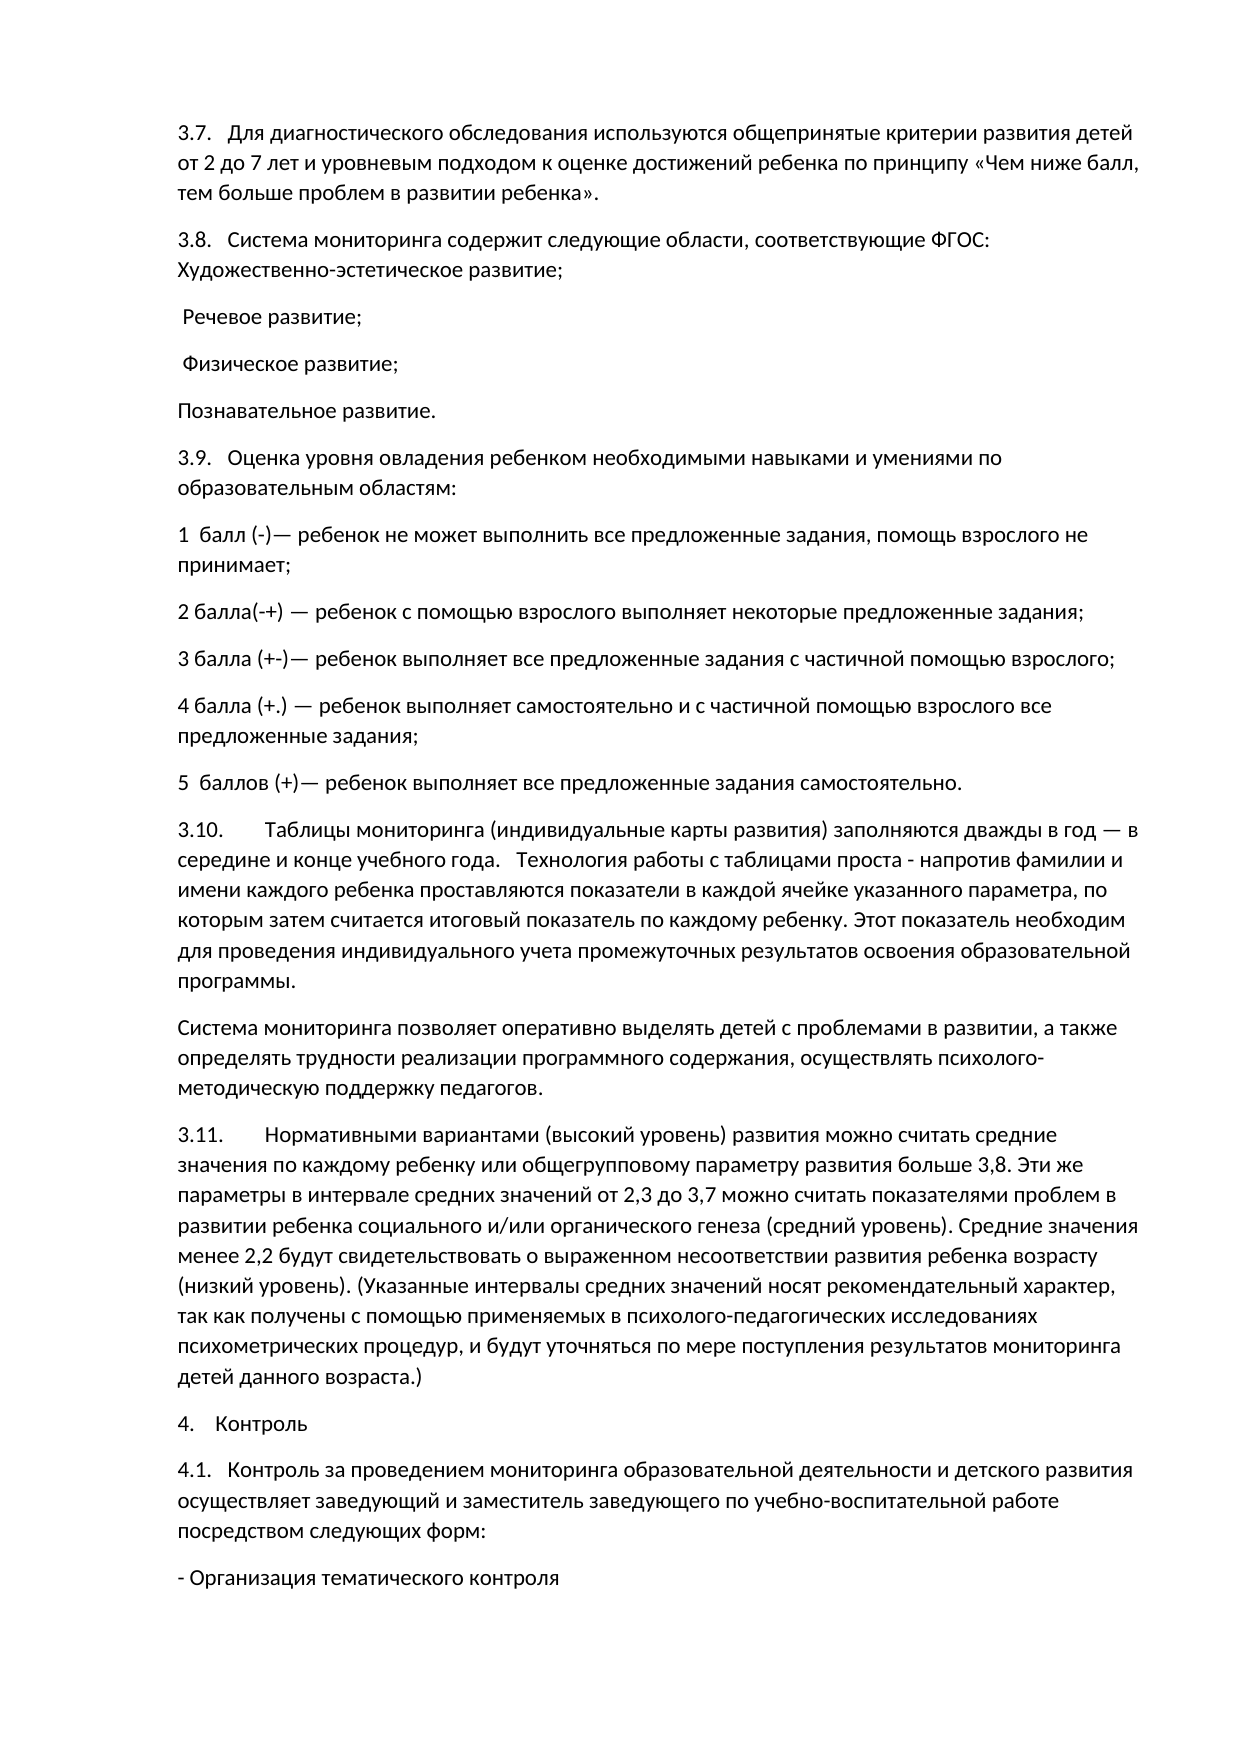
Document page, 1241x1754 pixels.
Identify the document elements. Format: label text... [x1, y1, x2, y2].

text 3.9. Оценка уровня овладения ребенком необходимыми навыками и умениями по образовательным областям: [177, 443, 1152, 501]
text - Организация тематического контроля [177, 1563, 1152, 1591]
text 3.10. Таблицы мониторинга (индивидуальные карты развития) заполняются дважды в год — в середине и конце учебного года. Технология работы с таблицами проста - напротив фамилии и имени каждого ребенка проставляются показатели в каждой ячейке указанного параметра, по которым затем считается итоговый показатель по каждому ребенку. Этот показатель необходим для проведения индивидуального учета промежуточных результатов освоения образовательной программы. [177, 815, 1152, 994]
text 4 балла (+.) — ребенок выполняет самостоятельно и с частичной помощью взрослого все предложенные задания; [177, 691, 1152, 749]
text Физическое развитие; [177, 349, 1152, 377]
text 4.1. Контроль за проведением мониторинга образовательной деятельности и детского развития осуществляет заведующий и заместитель заведующего по учебно-воспитательной работе посредством следующих форм: [177, 1456, 1152, 1544]
text 3 балла (+-)— ребенок выполняет все предложенные задания с частичной помощью взрослого; [177, 644, 1152, 672]
text 2 балла(-+) — ребенок с помощью взрослого выполняет некоторые предложенные задания; [177, 597, 1152, 625]
text Познавательное развитие. [177, 396, 1152, 424]
text 4. Контроль [177, 1409, 1152, 1437]
text 3.8. Система мониторинга содержит следующие области, соответствующие ФГОС: Художественно-эстетическое развитие; [177, 225, 1152, 284]
text 3.7. Для диагностического обследования используются общепринятые критерии развития детей от 2 до 7 лет и уровневым подходом к оценке достижений ребенка по принципу «Чем ниже балл, тем больше проблем в развитии ребенка». [177, 118, 1152, 207]
text 3.11. Нормативными вариантами (высокий уровень) развития можно считать средние значения по каждому ребенку или общегрупповому параметру развития больше 3,8. Эти же параметры в интервале средних значений от 2,3 до 3,7 можно считать показателями проблем в развитии ребенка социального и/или органического генеза (средний уровень). Средние значения менее 2,2 будут свидетельствовать о выраженном несоответствии развития ребенка возрасту (низкий уровень). (Указанные интервалы средних значений носят рекомендательный характер, так как получены с помощью применяемых в психолого-педагогических исследованиях психометрических процедур, и будут уточняться по мере поступления результатов мониторинга детей данного возраста.) [177, 1120, 1152, 1390]
text Система мониторинга позволяет оперативно выделять детей с проблемами в развитии, а также определять трудности реализации программного содержания, осуществлять психолого-методическую поддержку педагогов. [177, 1013, 1152, 1101]
text 1 балл (-)— ребенок не может выполнить все предложенные задания, помощь взрослого не принимает; [177, 520, 1152, 578]
text 5 баллов (+)— ребенок выполняет все предложенные задания самостоятельно. [177, 768, 1152, 796]
text Речевое развитие; [177, 302, 1152, 331]
